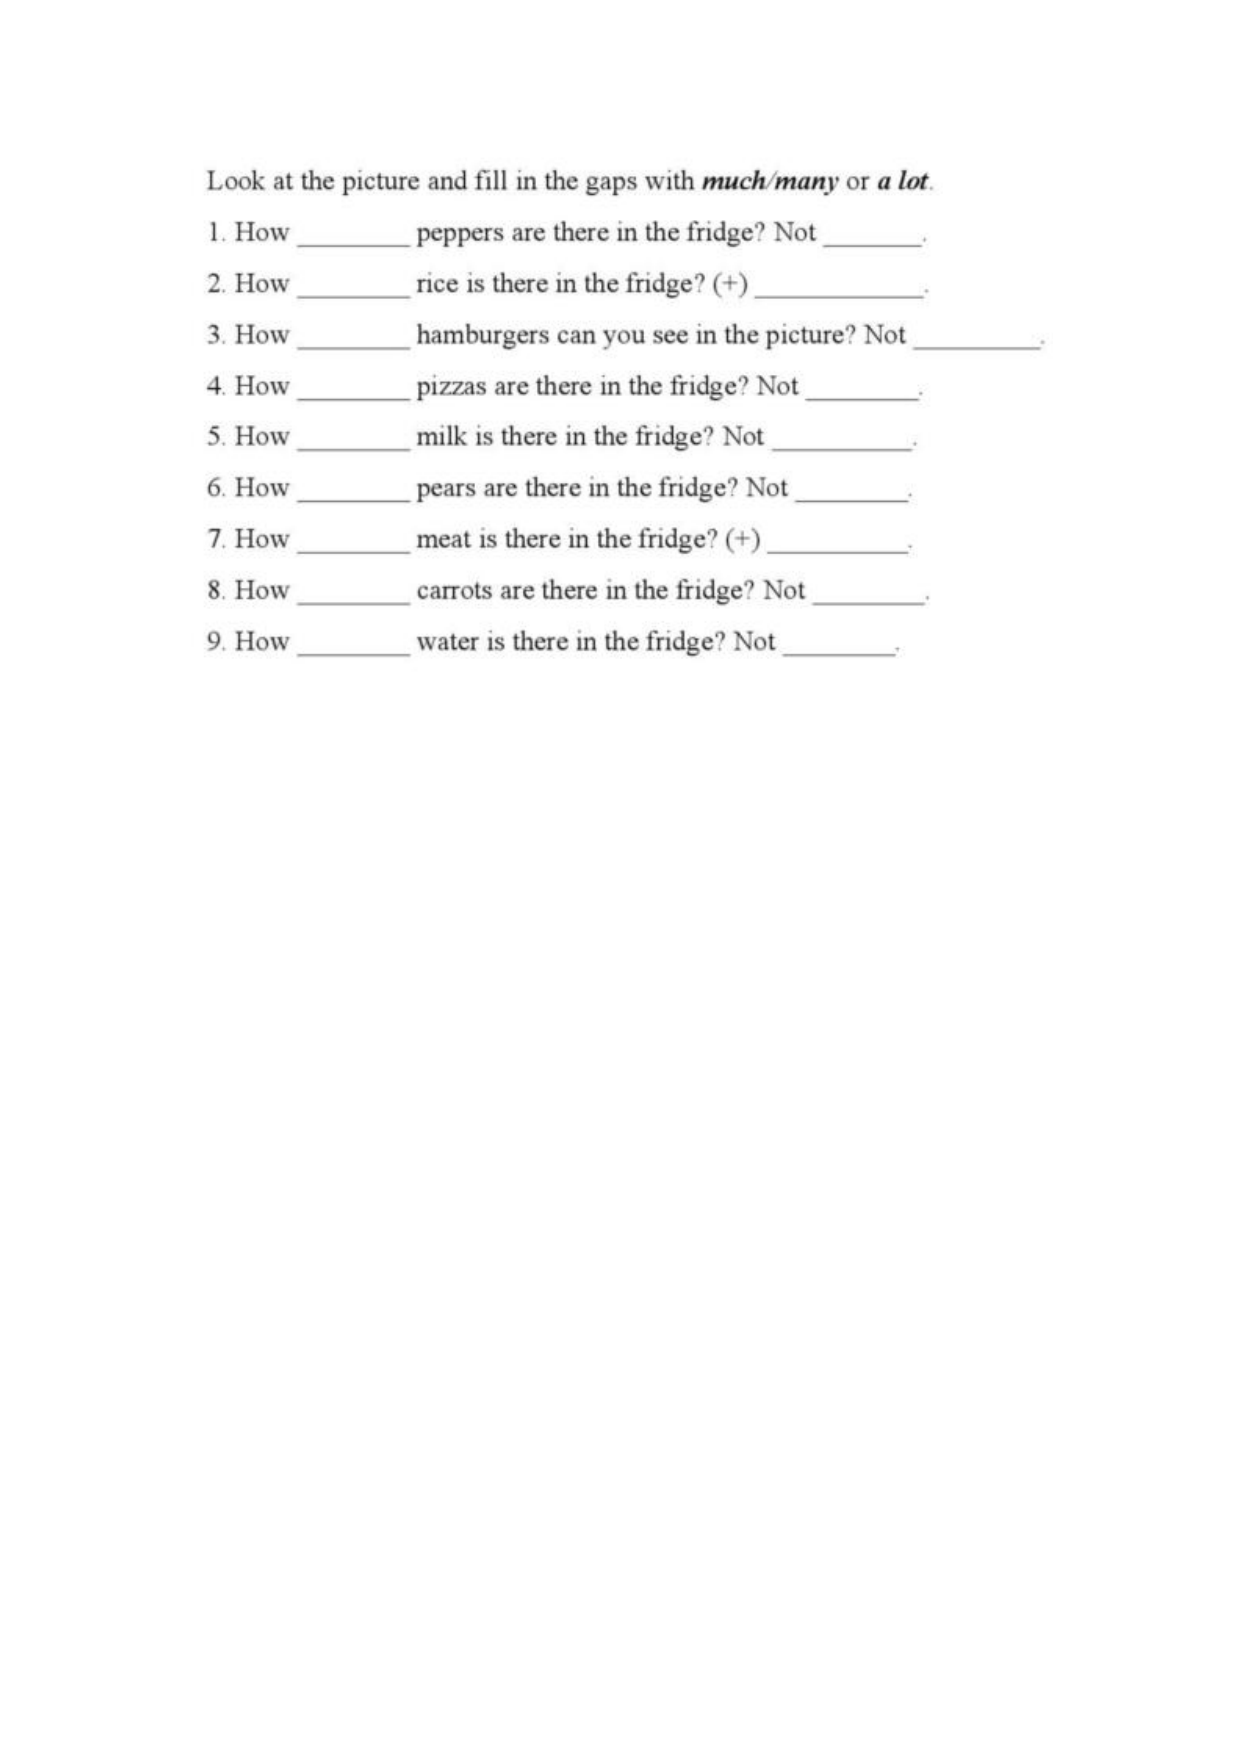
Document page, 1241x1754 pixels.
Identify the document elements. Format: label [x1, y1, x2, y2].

picture [187, 147, 1053, 695]
